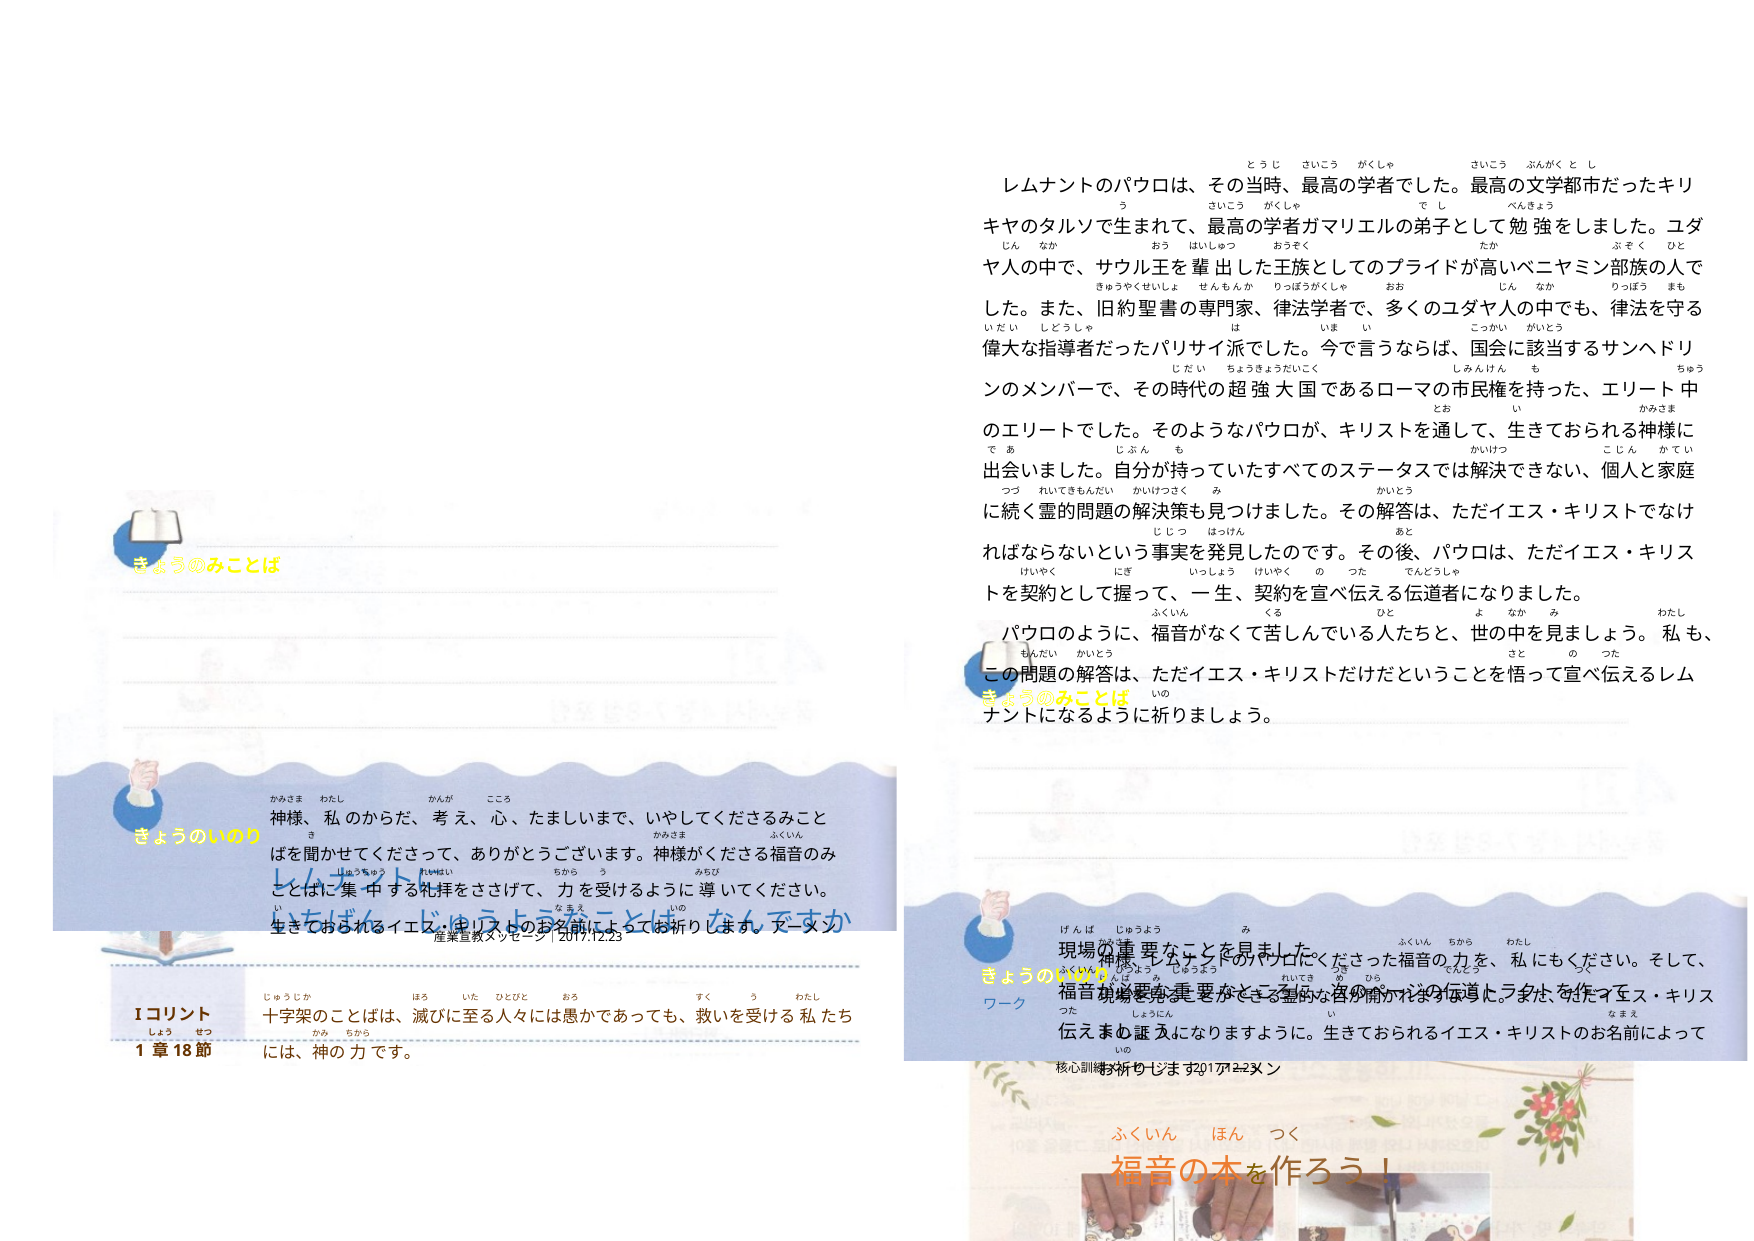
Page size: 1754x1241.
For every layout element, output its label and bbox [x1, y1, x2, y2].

picture [43, 490, 897, 1066]
picture [903, 620, 1748, 1241]
